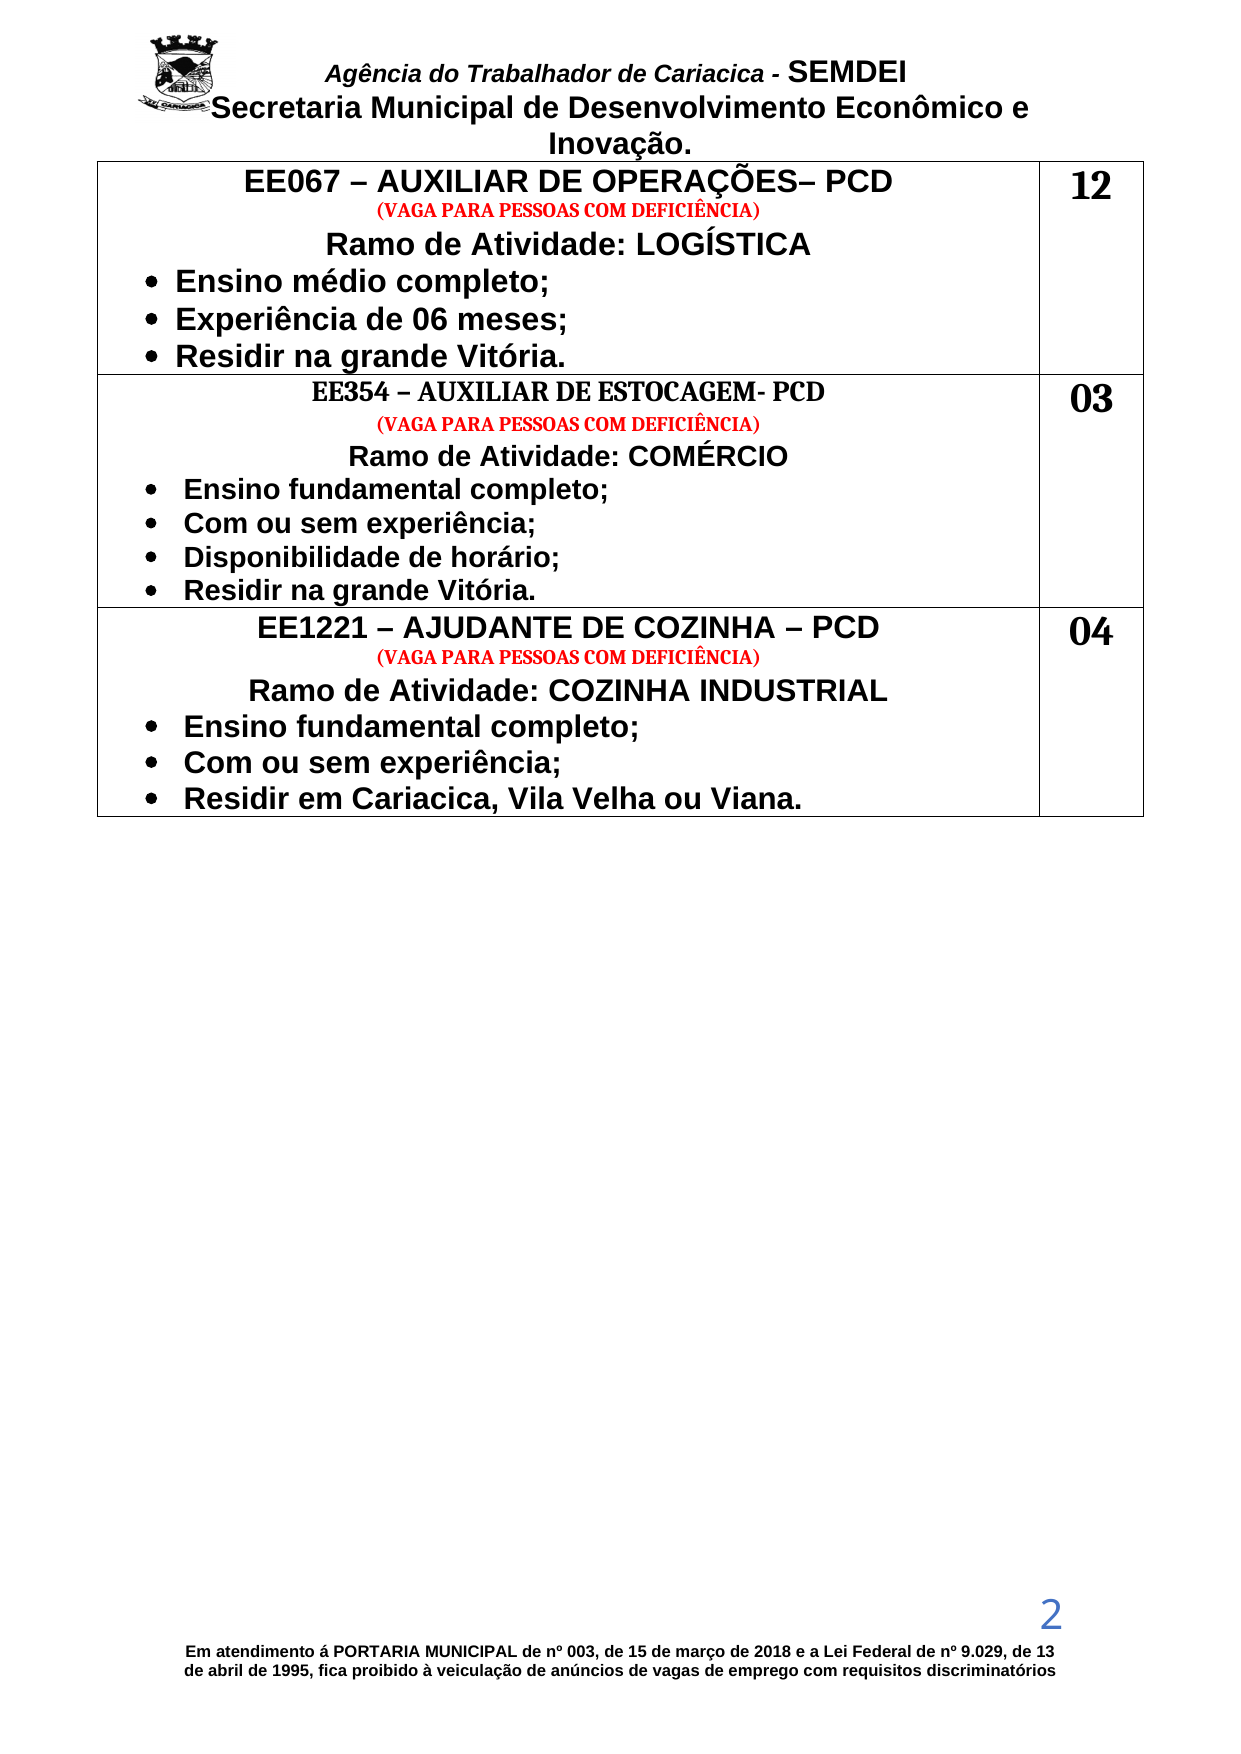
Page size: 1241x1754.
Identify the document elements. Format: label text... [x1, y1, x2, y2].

table_cell EE067 – AUXILIAR DE OPERAÇÕES– PCD (VAGA PARA PESSOAS COM DEFICIÊNCIA) Ramo de Atividade: LOGÍSTICA Ensino médio completo; Experiência de 06 meses; Residir na grande Vitória. [98, 162, 1039, 374]
table_cell 12 [1040, 162, 1143, 374]
table_cell 03 [1040, 375, 1143, 607]
table_cell EE1221 – AJUDANTE DE COZINHA – PCD (VAGA PARA PESSOAS COM DEFICIÊNCIA) Ramo de Atividade: COZINHA INDUSTRIAL Ensino fundamental completo; Com ou sem experiência; Residir em Cariacica, Vila Velha ou Viana. [98, 608, 1039, 816]
table_cell 04 [1040, 608, 1143, 816]
table_cell EE354 – AUXILIAR DE ESTOCAGEM- PCD (VAGA PARA PESSOAS COM DEFICIÊNCIA) Ramo de Atividade: COMÉRCIO Ensino fundamental completo; Com ou sem experiência; Disponibilidade de horário; Residir na grande Vitória. [98, 375, 1039, 607]
picture [134, 31, 237, 123]
